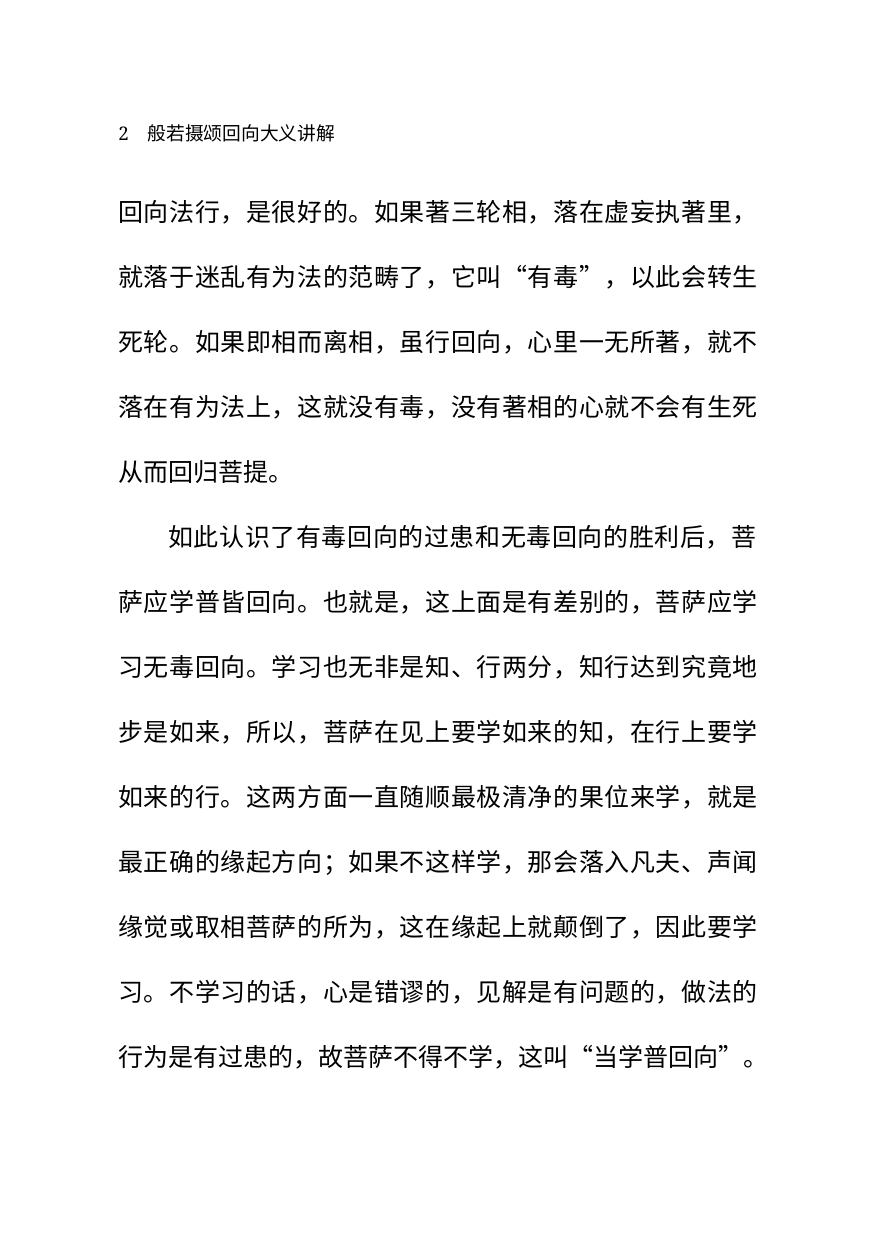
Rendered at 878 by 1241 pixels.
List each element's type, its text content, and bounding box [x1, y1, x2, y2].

text 如此认识了有毒回向的过患和无毒回向的胜利后，菩萨应学普皆回向。也就是，这上面是有差别的，菩萨应学习无毒回向。学习也无非是知、行两分，知行达到究竟地步是如来，所以，菩萨在见上要学如来的知，在行上要学如来的行。这两方面一直随顺最极清净的果位来学，就是最正确的缘起方向；如果不这样学，那会落入凡夫、声闻、缘觉或取相菩萨的所为，这在缘起上就颠倒了，因此要学习。不学习的话，心是错谬的，见解是有问题的，做法的行为是有过患的，故菩萨不得不学，这叫“当学普回向”。 [118, 503, 759, 1088]
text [118, 178, 759, 503]
